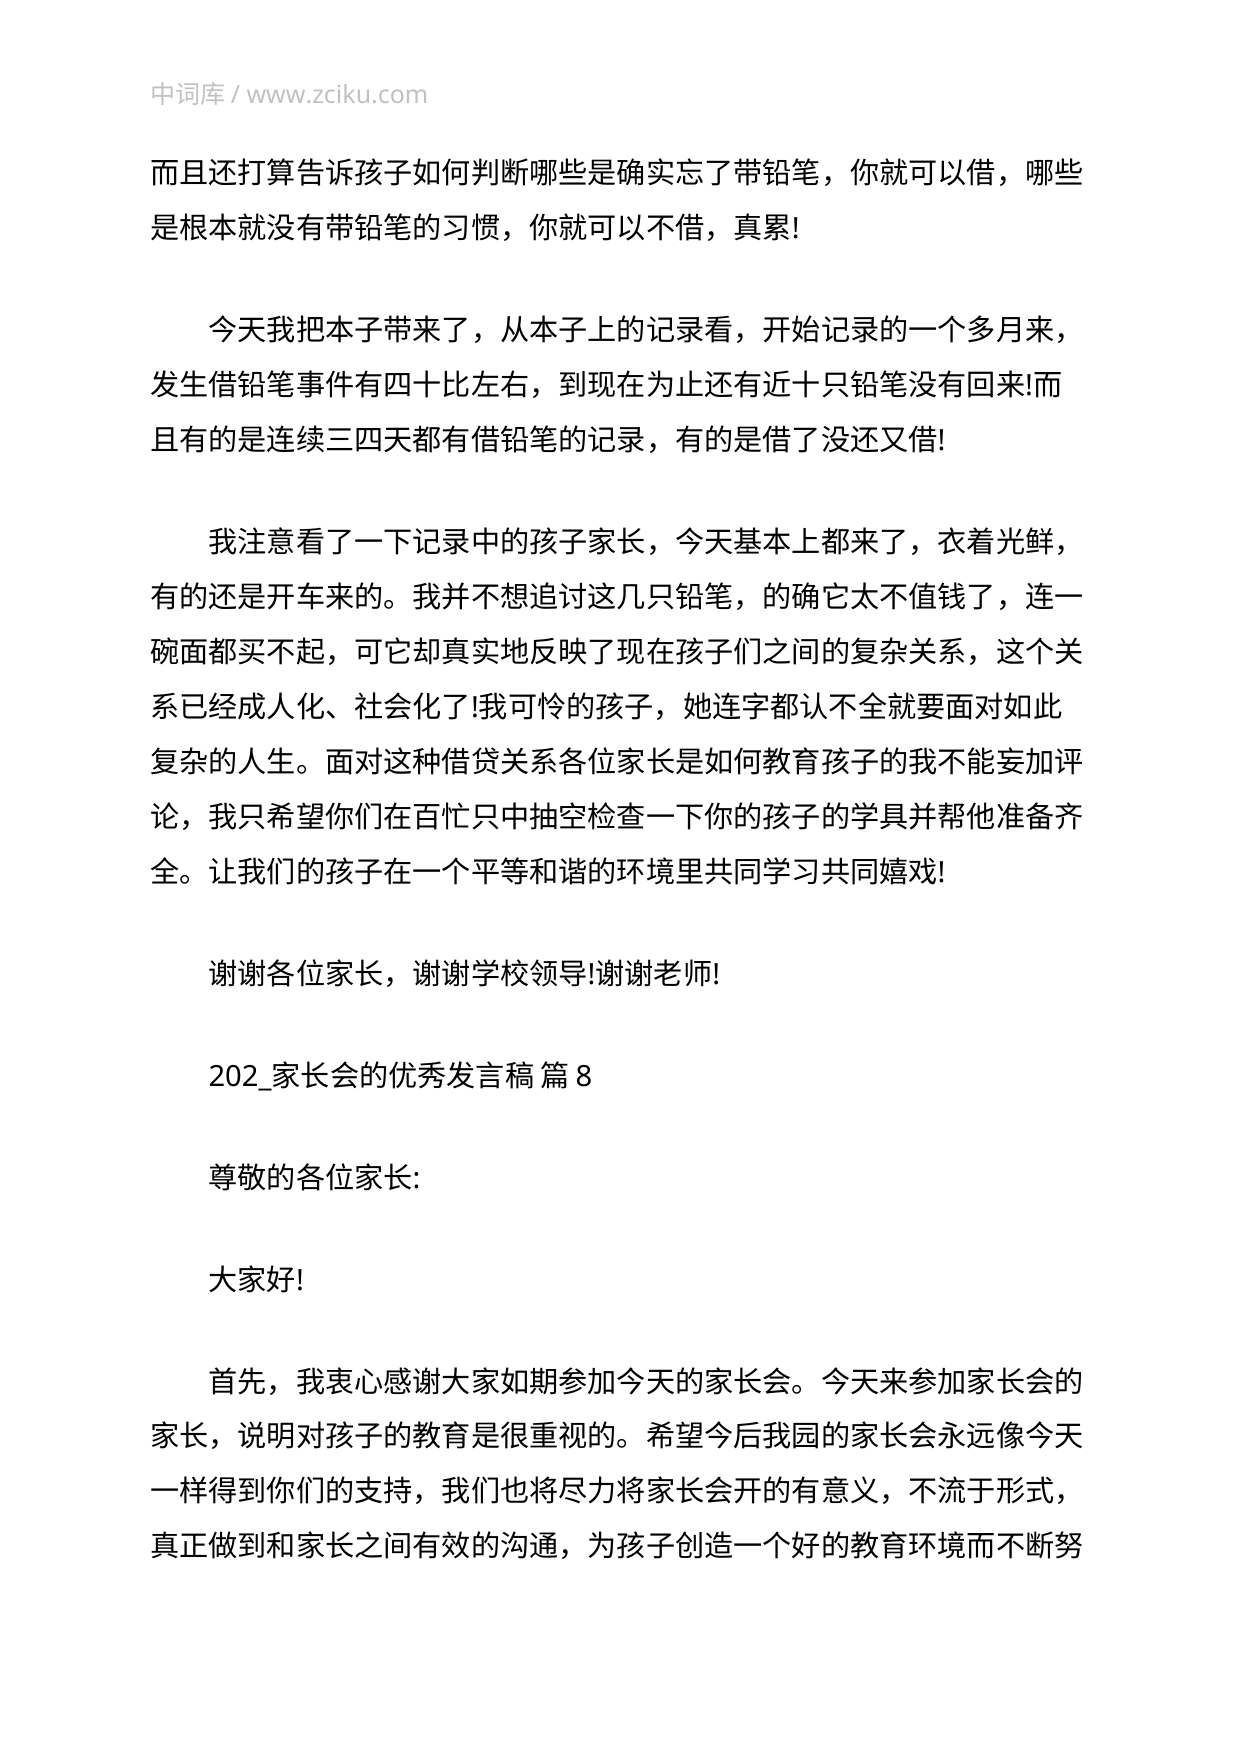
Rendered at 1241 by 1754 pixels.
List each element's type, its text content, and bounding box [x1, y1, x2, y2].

text 大家好! [150, 1256, 1090, 1298]
text 我注意看了一下记录中的孩子家长，今天基本上都来了，衣着光鲜，有的还是开车来的。我并不想追讨这几只铅笔，的确它太不值钱了，连一碗面都买不起，可它却真实地反映了现在孩子们之间的复杂关系，这个关系已经成人化、社会化了!我可怜的孩子，她连字都认不全就要面对如此复杂的人生。面对这种借贷关系各位家长是如何教育孩子的我不能妄加评论，我只希望你们在百忙只中抽空检查一下你的孩子的学具并帮他准备齐全。让我们的孩子在一个平等和谐的环境里共同学习共同嬉戏! [150, 519, 1090, 891]
text 今天我把本子带来了，从本子上的记录看，开始记录的一个多月来，发生借铅笔事件有四十比左右，到现在为止还有近十只铅笔没有回来!而且有的是连续三四天都有借铅笔的记录，有的是借了没还又借! [150, 307, 1090, 459]
text 尊敬的各位家长: [150, 1154, 1090, 1197]
text 谢谢各位家长，谢谢学校领导!谢谢老师! [150, 950, 1090, 993]
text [150, 150, 1090, 247]
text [150, 1358, 1090, 1565]
text 202_家长会的优秀发言稿 篇8 [150, 1052, 1090, 1094]
